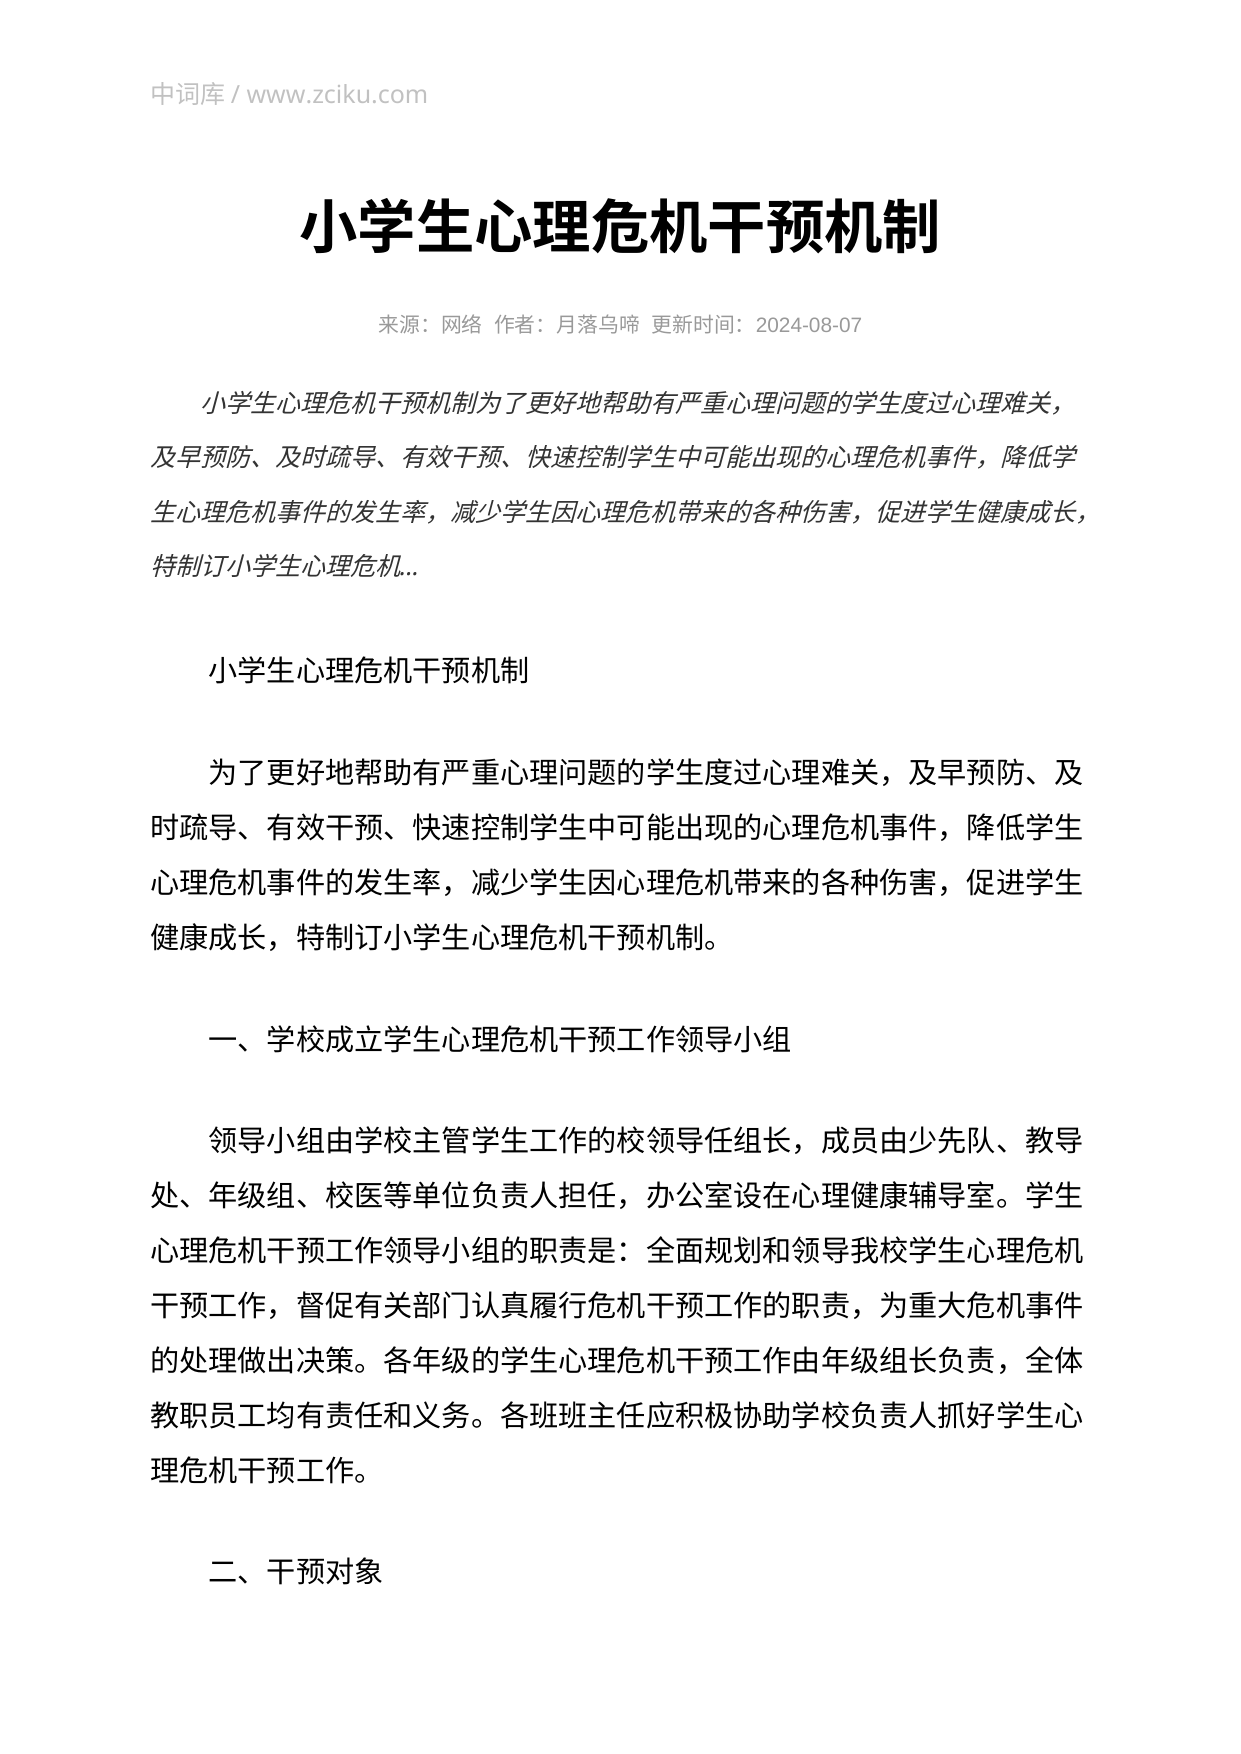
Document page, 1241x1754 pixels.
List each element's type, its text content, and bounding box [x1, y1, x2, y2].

text 小学生心理危机干预机制为了更好地帮助有严重心理问题的学生度过心理难关，及早预防、及时疏导、有效干预、快速控制学生中可能出现的心理危机事件，降低学生心理危机事件的发生率，减少学生因心理危机带来的各种伤害，促进学生健康成长，特制订小学生心理危机... [150, 383, 1090, 583]
text 领导小组由学校主管学生工作的校领导任组长，成员由少先队、教导处、年级组、校医等单位负责人担任，办公室设在心理健康辅导室。学生心理危机干预工作领导小组的职责是：全面规划和领导我校学生心理危机干预工作，督促有关部门认真履行危机干预工作的职责，为重大危机事件的处理做出决策。各年级的学生心理危机干预工作由年级组长负责，全体教职员工均有责任和义务。各班班主任应积极协助学校负责人抓好学生心理危机干预工作。 [150, 1118, 1090, 1489]
text 为了更好地帮助有严重心理问题的学生度过心理难关，及早预防、及时疏导、有效干预、快速控制学生中可能出现的心理危机事件，降低学生心理危机事件的发生率，减少学生因心理危机带来的各种伤害，促进学生健康成长，特制订小学生心理危机干预机制。 [150, 749, 1090, 957]
text 小学生心理危机干预机制 [150, 648, 1090, 690]
text 二、干预对象 [150, 1549, 1090, 1591]
text 来源：网络 作者：月落乌啼 更新时间：2024-08-07 [150, 313, 1090, 337]
subtitle 小学生心理危机干预机制 [150, 181, 1090, 266]
text 一、学校成立学生心理危机干预工作领导小组 [150, 1016, 1090, 1058]
